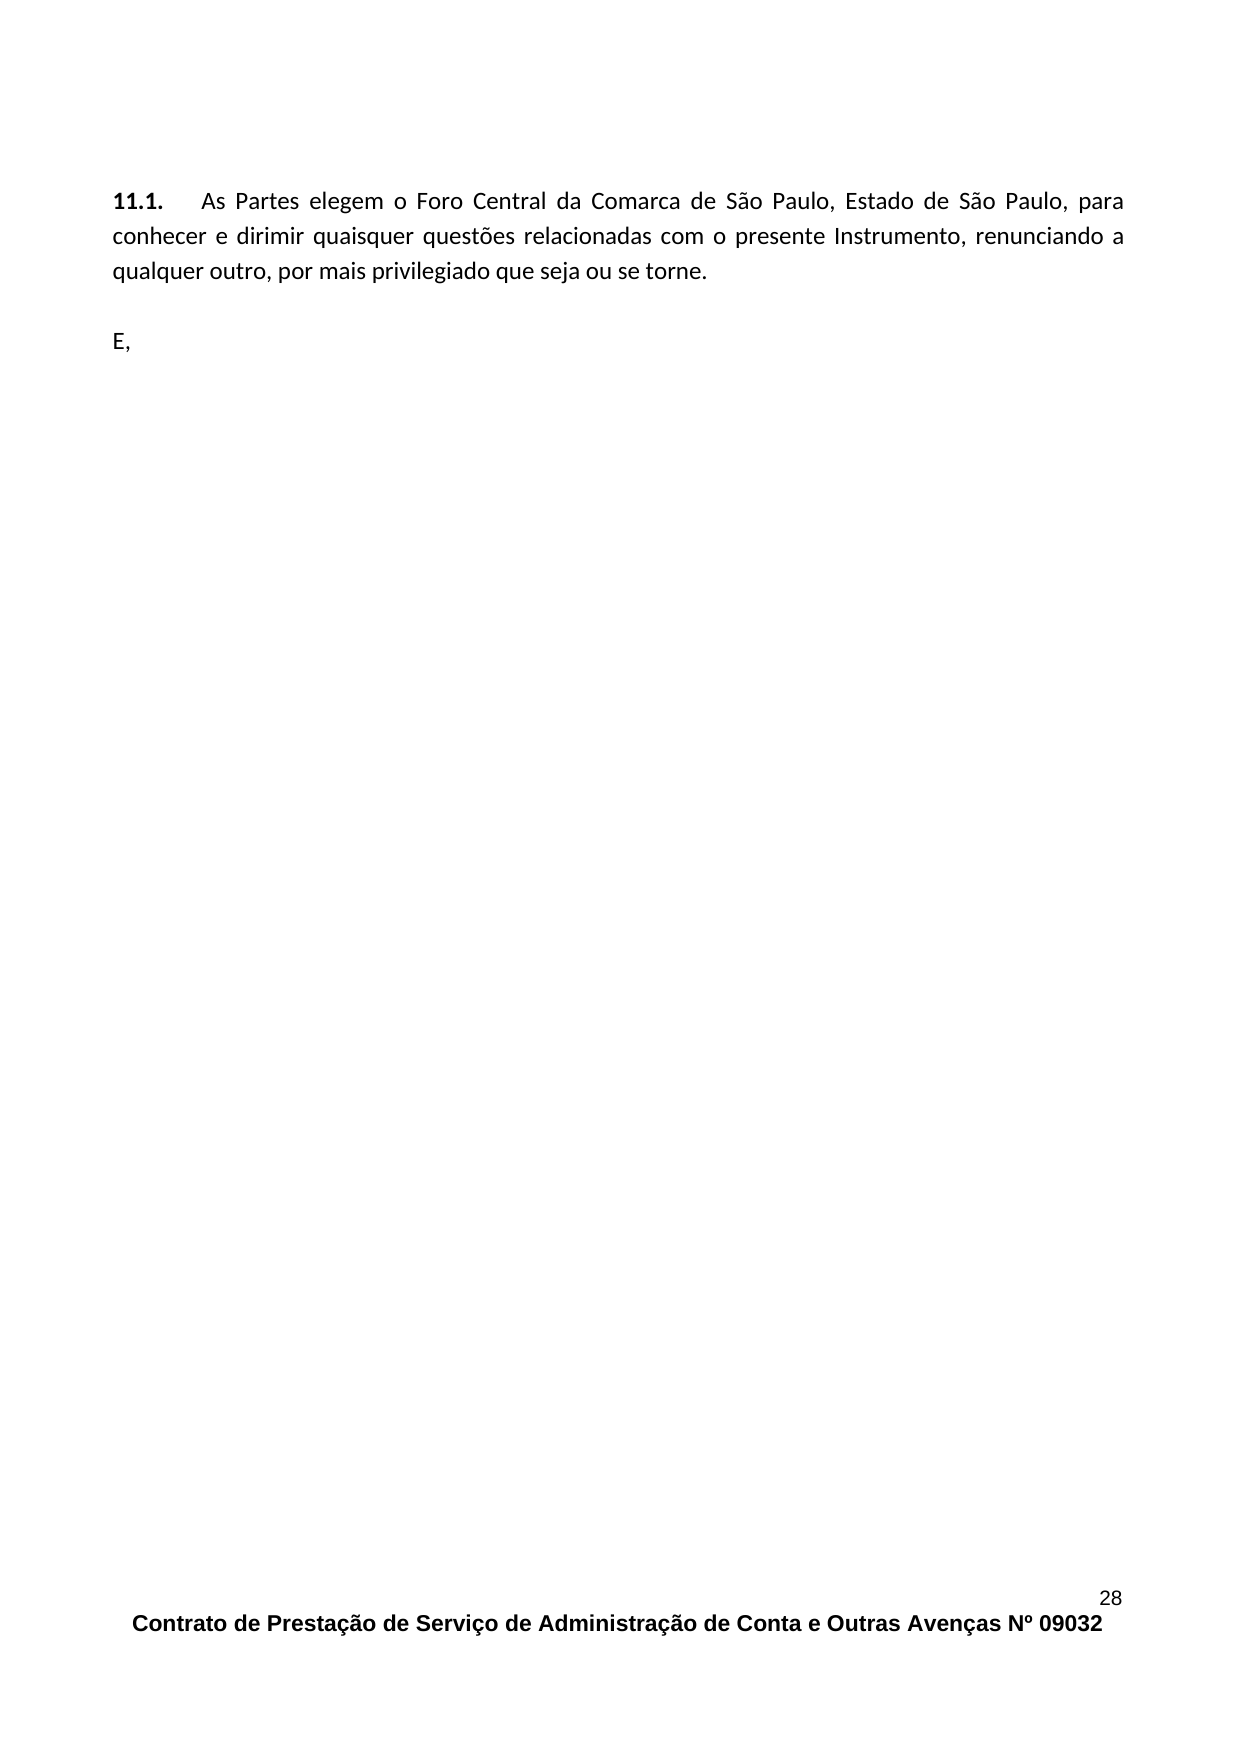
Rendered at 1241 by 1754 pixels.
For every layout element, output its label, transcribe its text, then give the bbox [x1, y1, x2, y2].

text E, [112, 325, 1126, 356]
list As Partes elegem o Foro Central da Comarca de São Paulo, Estado de São Paulo, para conhecer e dirimir quaisquer questões relacionadas com o presente Instrumento, renunciando a qualquer outro, por mais privilegiado que seja ou se torne. [112, 185, 1126, 286]
